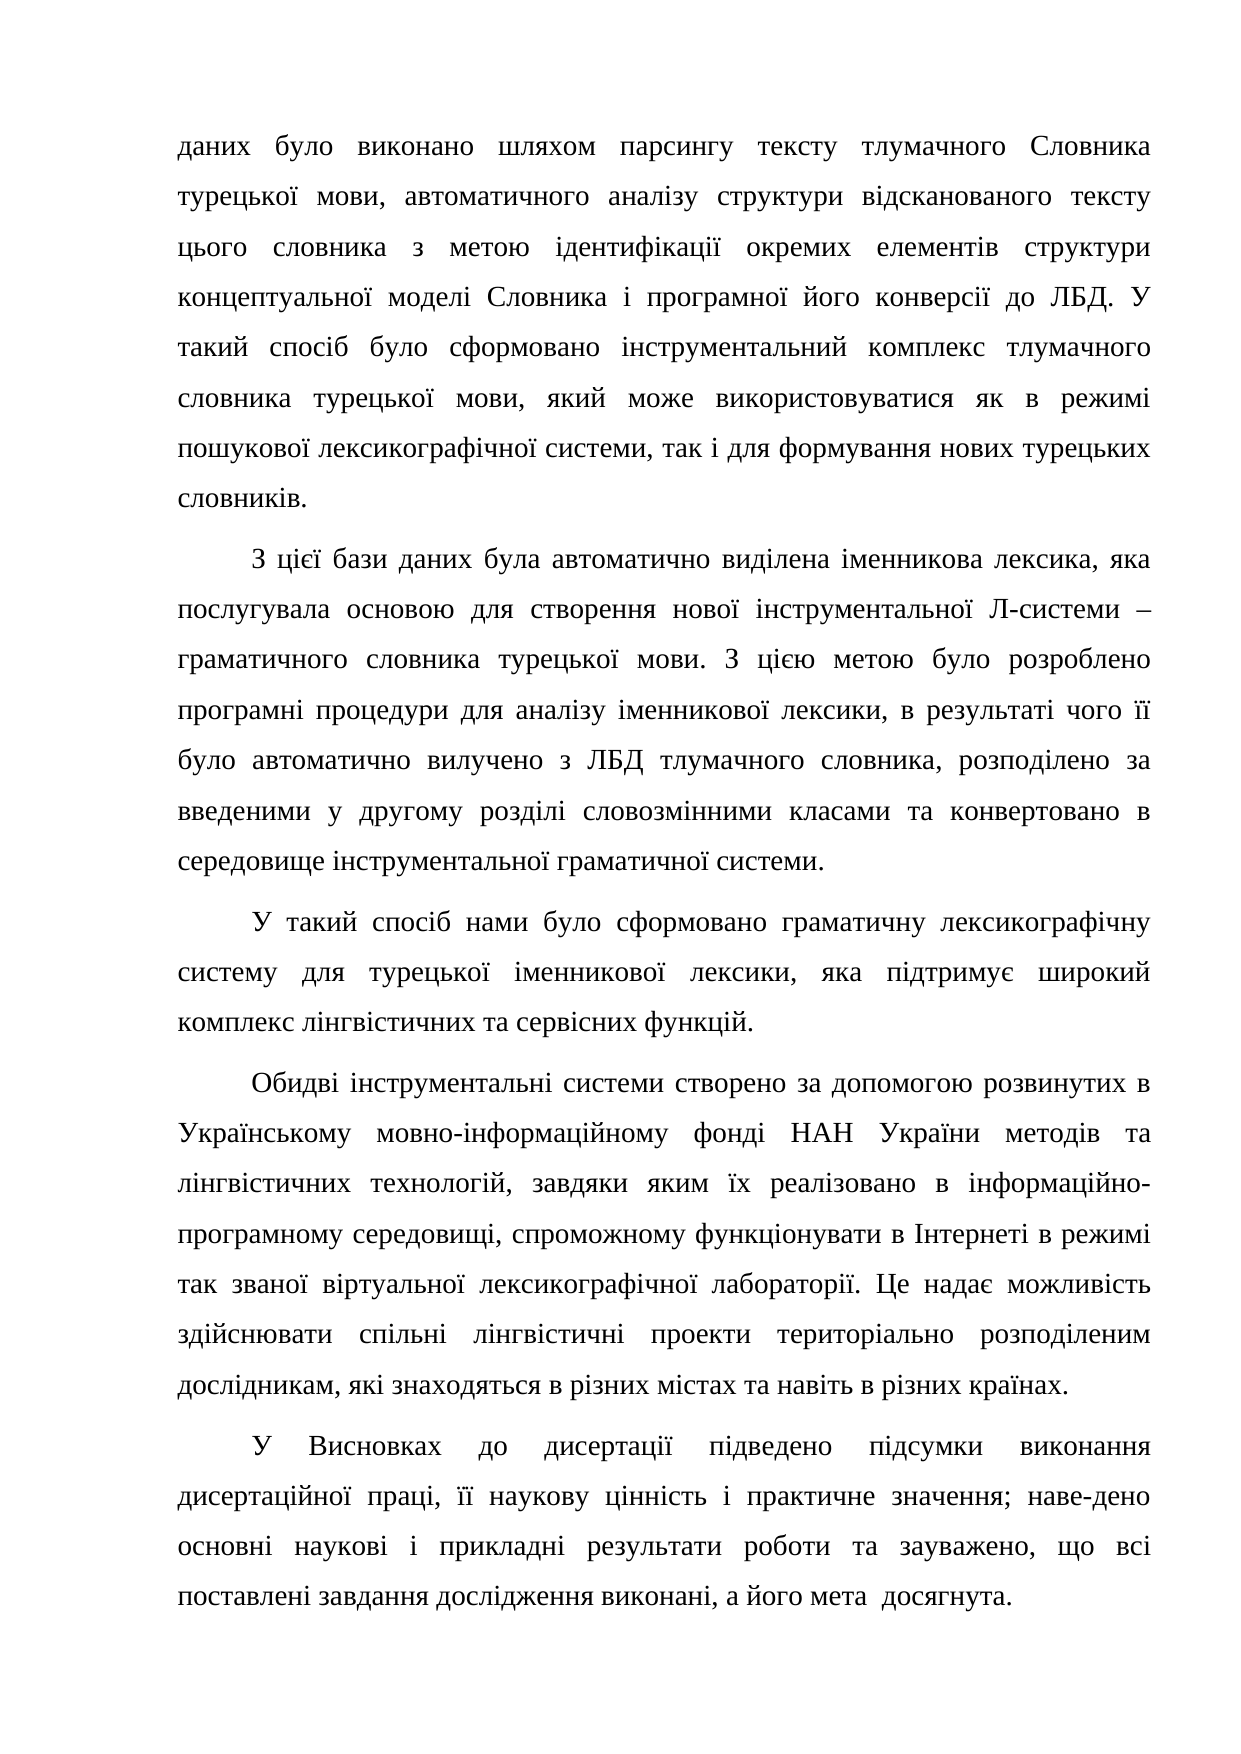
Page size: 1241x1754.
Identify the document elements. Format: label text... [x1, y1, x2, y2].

text З цієї бази даних була автоматично виділена іменникова лексика, яка послугувала основою для створення нової інструментальної Л-системи – граматичного словника турецької мови. З цією метою було розроблено програмні процедури для аналізу іменникової лексики, в результаті чого її було автоматично вилучено з ЛБД тлумачного словника, розподілено за введеними у другому розділі словозмінними класами та конвертовано в середовище інструментальної граматичної системи. [177, 541, 1152, 876]
text У Висновках до дисертації підведено підсумки виконання дисертаційної праці, її наукову цінність і практичне значення; наве-дено основні наукові і прикладні результати роботи та зауважено, що всі поставлені завдання дослідження виконані, а його мета досягнута. [177, 1428, 1152, 1612]
text Обидві інструментальні системи створено за допомогою розвинутих в Українському мовно-інформаційному фонді НАН України методів та лінгвістичних технологій, завдяки яким їх реалізовано в інформаційно-програмному середовищі, спроможному функціонувати в Інтернеті в режимі так званої віртуальної лексикографічної лабораторії. Це надає можливість здійснювати спільні лінгвістичні проекти територіально розподіленим дослідникам, які знаходяться в різних містах та навіть в різних країнах. [177, 1065, 1152, 1400]
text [177, 128, 1152, 514]
text У такий спосіб нами було сформовано граматичну лексикографічну систему для турецької іменникової лексики, яка підтримує широкий комплекс лінгвістичних та сервісних функцій. [177, 904, 1152, 1038]
